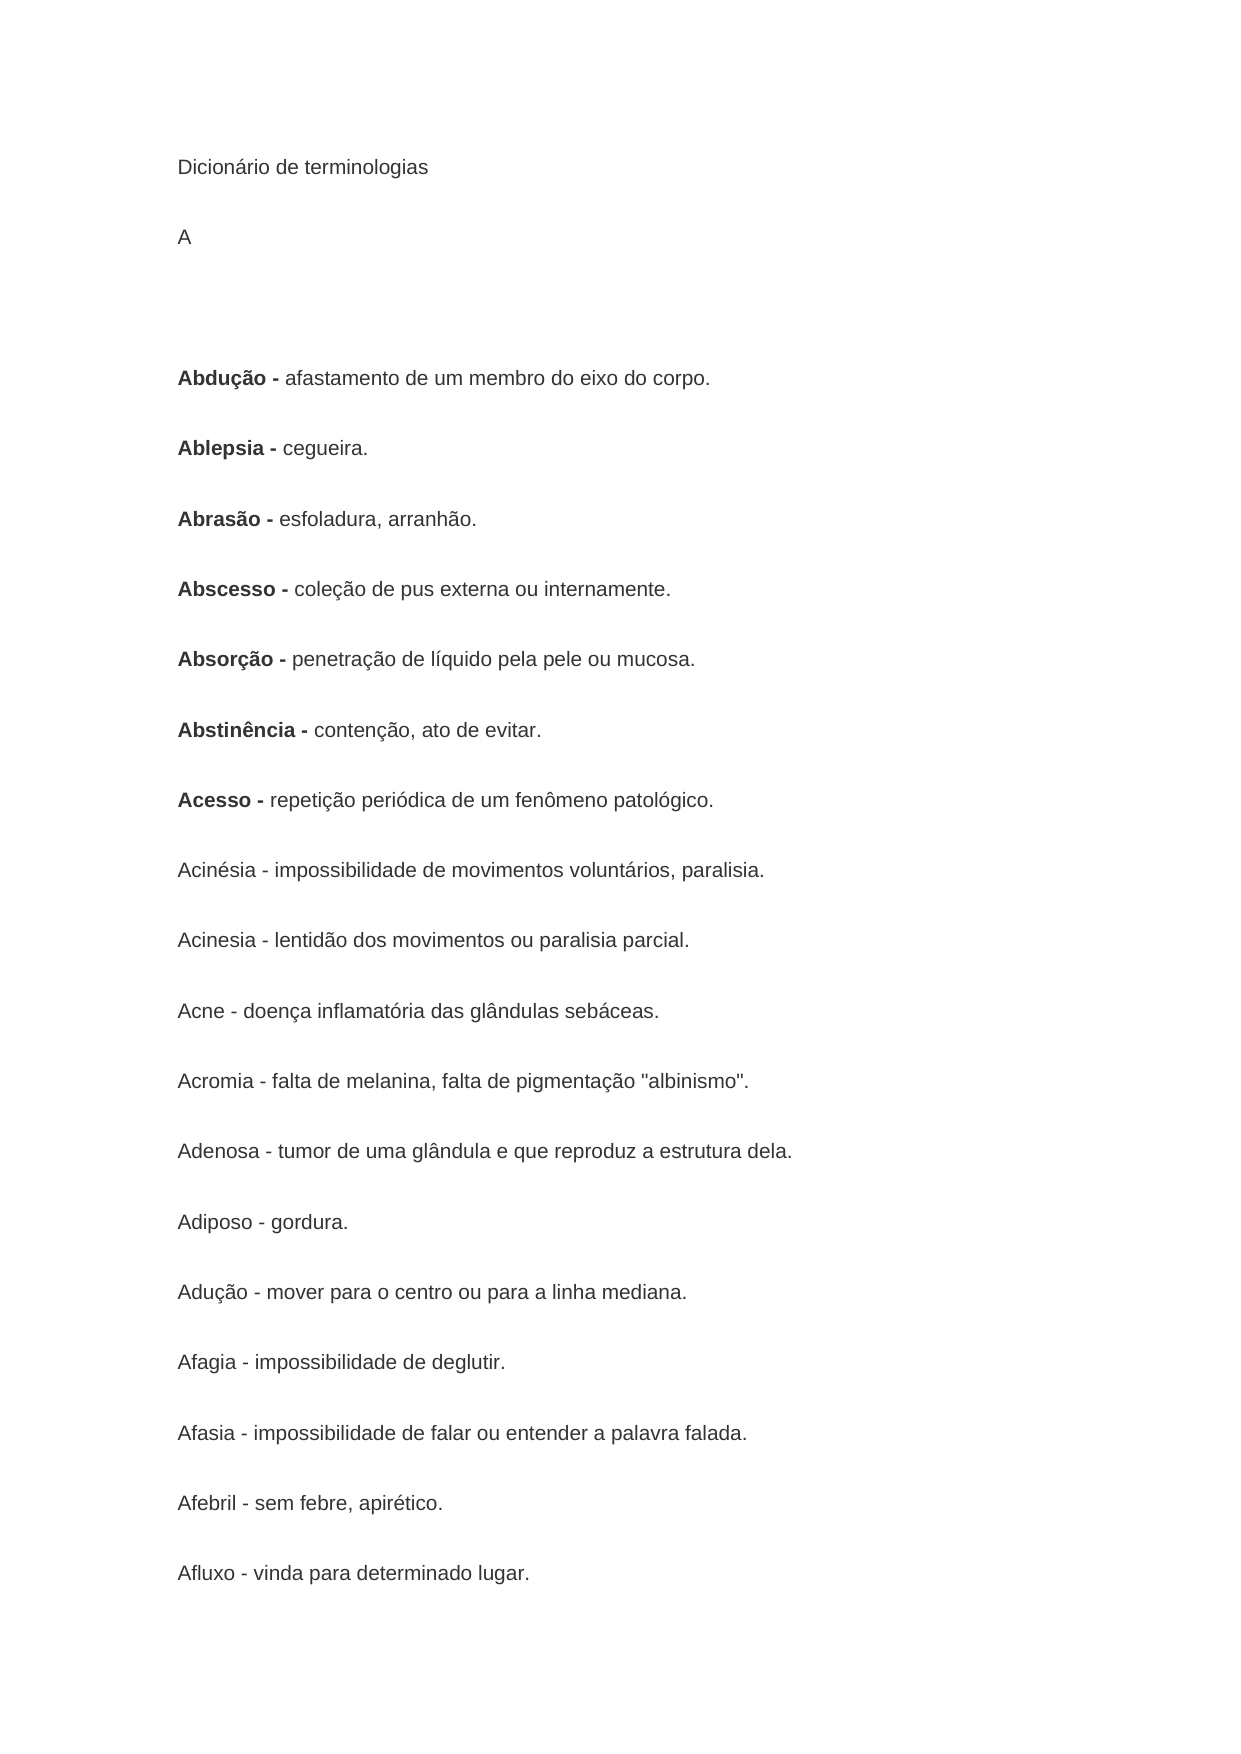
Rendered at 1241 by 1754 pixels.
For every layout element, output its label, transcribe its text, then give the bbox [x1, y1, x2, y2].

text Abscesso - coleção de pus externa ou internamente. [177, 569, 1063, 601]
text Acromia - falta de melanina, falta de pigmentação "albinismo". [177, 1062, 1063, 1093]
text Afasia - impossibilidade de falar ou entender a palavra falada. [177, 1413, 1063, 1444]
text Abrasão - esfoladura, arranhão. [177, 499, 1063, 530]
text Adução - mover para o centro ou para a linha mediana. [177, 1273, 1063, 1304]
text A [177, 218, 1063, 249]
text Acinésia - impossibilidade de movimentos voluntários, paralisia. [177, 851, 1063, 882]
text Afagia - impossibilidade de deglutir. [177, 1343, 1063, 1374]
text Adenosa - tumor de uma glândula e que reproduz a estrutura dela. [177, 1132, 1063, 1163]
text Absorção - penetração de líquido pela pele ou mucosa. [177, 640, 1063, 671]
text Acne - doença inflamatória das glândulas sebáceas. [177, 991, 1063, 1023]
text Abstinência - contenção, ato de evitar. [177, 710, 1063, 741]
text Acesso - repetição periódica de um fenômeno patológico. [177, 780, 1063, 812]
text Adiposo - gordura. [177, 1202, 1063, 1233]
text Afebril - sem febre, apirético. [177, 1483, 1063, 1515]
text Acinesia - lentidão dos movimentos ou paralisia parcial. [177, 921, 1063, 952]
text Afluxo - vinda para determinado lugar. [177, 1554, 1063, 1585]
text Abdução - afastamento de um membro do eixo do corpo. [177, 358, 1063, 390]
text Dicionário de terminologias [177, 148, 1063, 179]
text Ablepsia - cegueira. [177, 429, 1063, 460]
